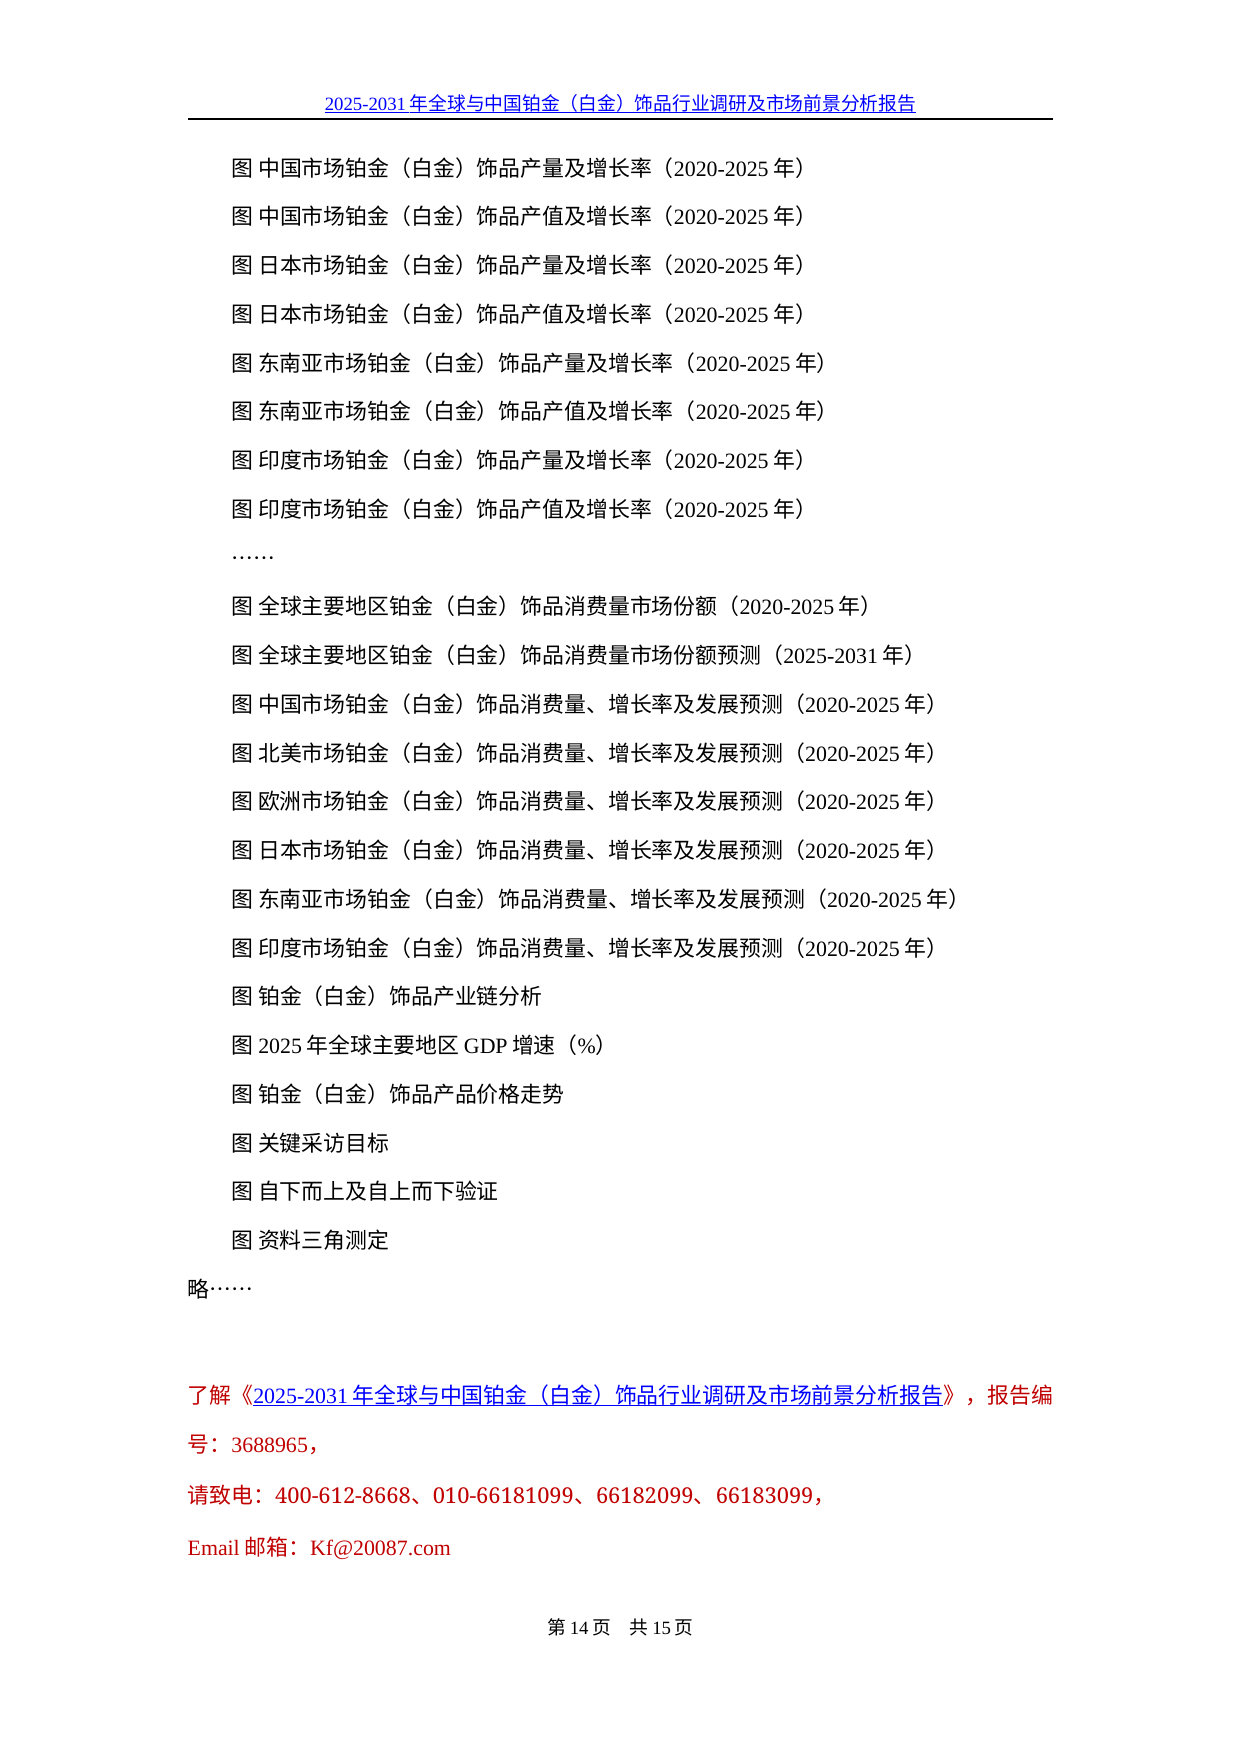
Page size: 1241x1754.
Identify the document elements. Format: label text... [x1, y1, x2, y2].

text Email邮箱：Kf@20087.com [187, 1530, 1053, 1562]
text 请致电：400-612-8668、010-66181099、66182099、66183099， [187, 1478, 1053, 1511]
text 了解《2025-2031年全球与中国铂金（白金）饰品行业调研及市场前景分析报告》，报告编号：3688965， [187, 1378, 1053, 1459]
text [187, 150, 1053, 1304]
